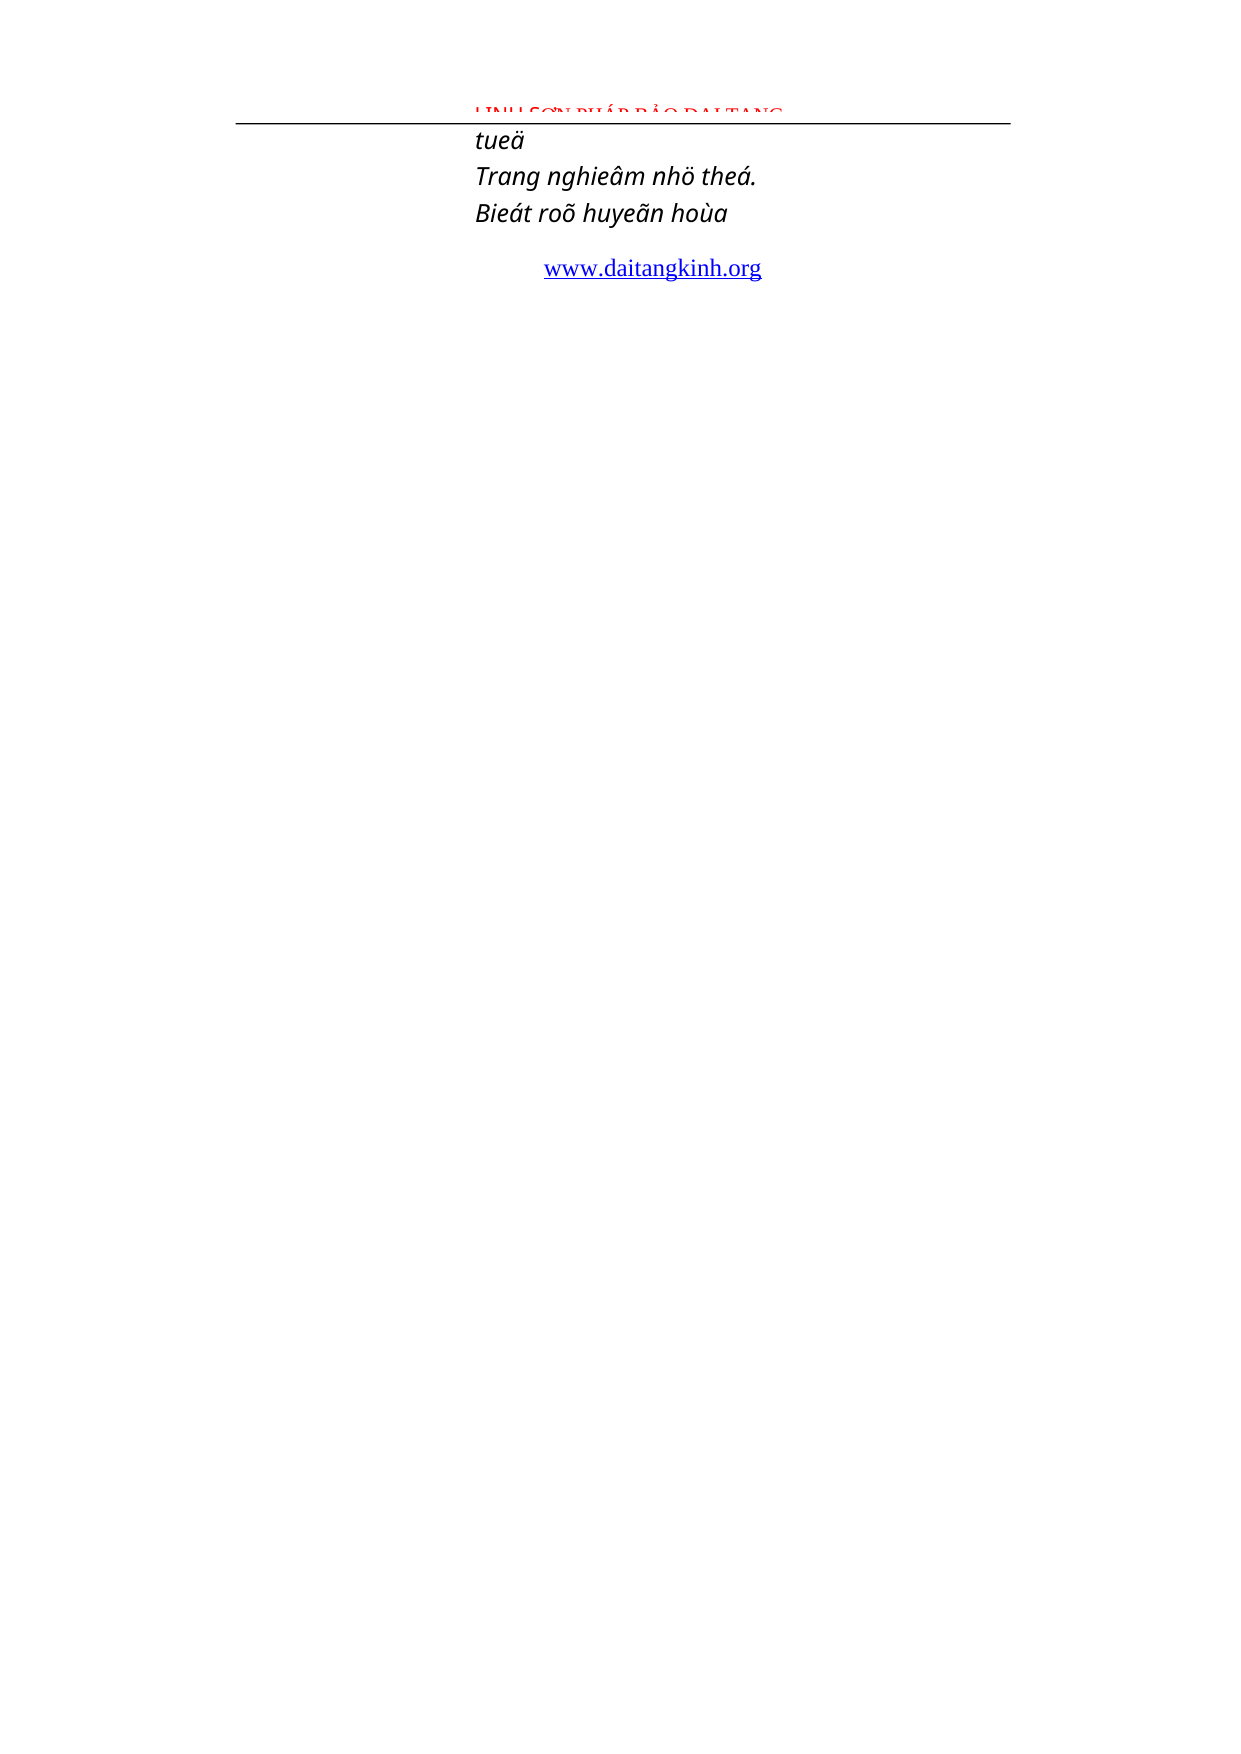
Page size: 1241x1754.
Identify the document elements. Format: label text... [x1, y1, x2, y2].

text Bieát roõ huyeãn hoùa [475, 195, 1065, 229]
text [475, 123, 682, 157]
text www.daitangkinh.org [542, 253, 763, 281]
text Trang nghieâm nhö theá. [475, 159, 1065, 193]
